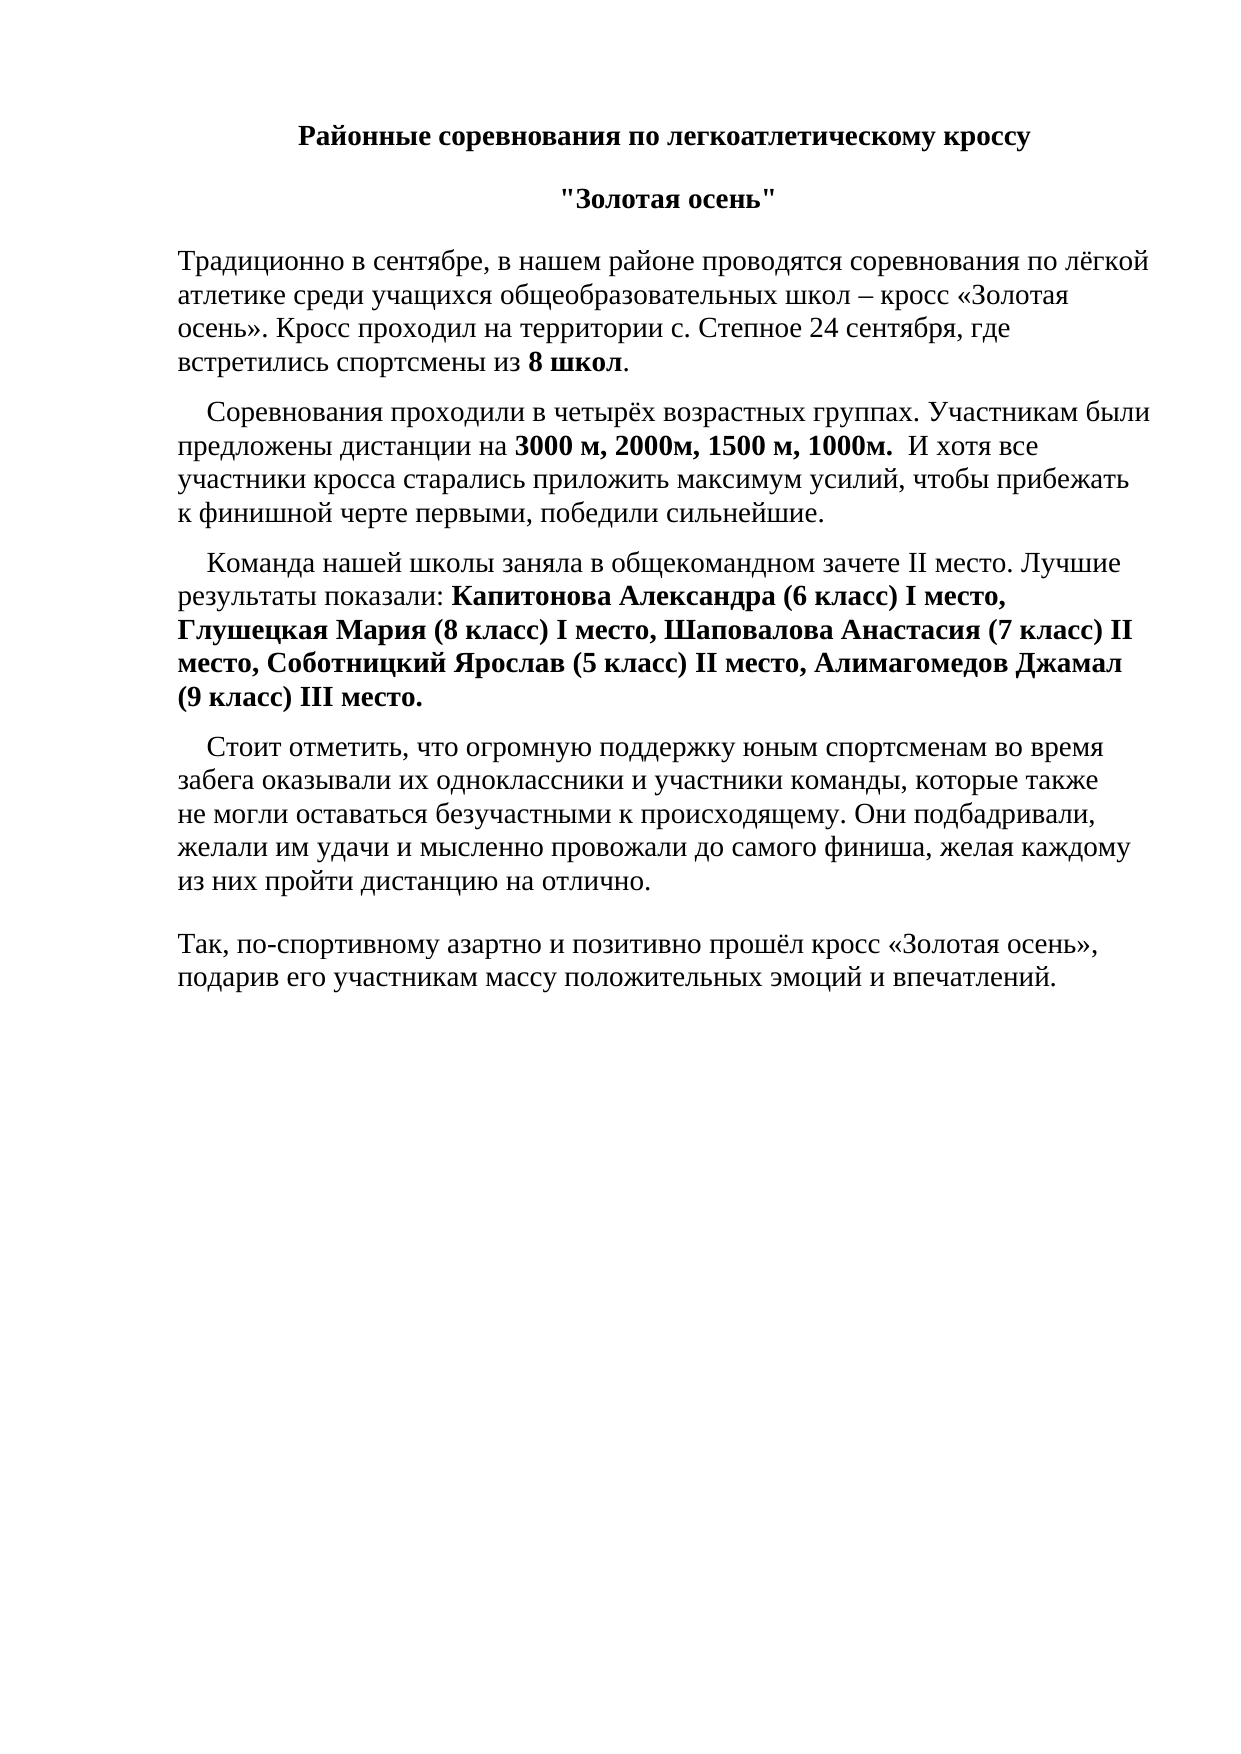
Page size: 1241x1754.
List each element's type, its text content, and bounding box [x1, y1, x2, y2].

text "Золотая осень" [177, 181, 1152, 214]
text Традиционно в сентябре, в нашем районе проводятся соревнования по лёгкой атлетике среди учащихся общеобразовательных школ – кросс «Золотая осень». Кросс проходил на территории с. Степное 24 сентября, где встретились спортсмены из 8 школ. [177, 243, 1152, 378]
text Соревнования проходили в четырёх возрастных группах. Участникам были предложены дистанции на 3000 м, 2000м, 1500 м, 1000м. И хотя все участники кросса старались приложить максимум усилий, чтобы прибежать к финишной черте первыми, победили сильнейшие. [177, 394, 1152, 528]
text Стоит отметить, что огромную поддержку юным спортсменам во время забега оказывали их одноклассники и участники команды, которые также не могли оставаться безучастными к происходящему. Они подбадривали, желали им удачи и мысленно провожали до самого финиша, желая каждому из них пройти дистанцию на отлично. [177, 729, 1152, 897]
text Команда нашей школы заняла в общекомандном зачете II место. Лучшие результаты показали: Капитонова Александра (6 класс) I место, Глушецкая Мария (8 класс) I место, Шаповалова Анастасия (7 класс) II место, Соботницкий Ярослав (5 класс) II место, Алимагомедов Джамал (9 класс) III место. [177, 545, 1152, 712]
text Районные соревнования по легкоатлетическому кроссу [177, 118, 1152, 152]
